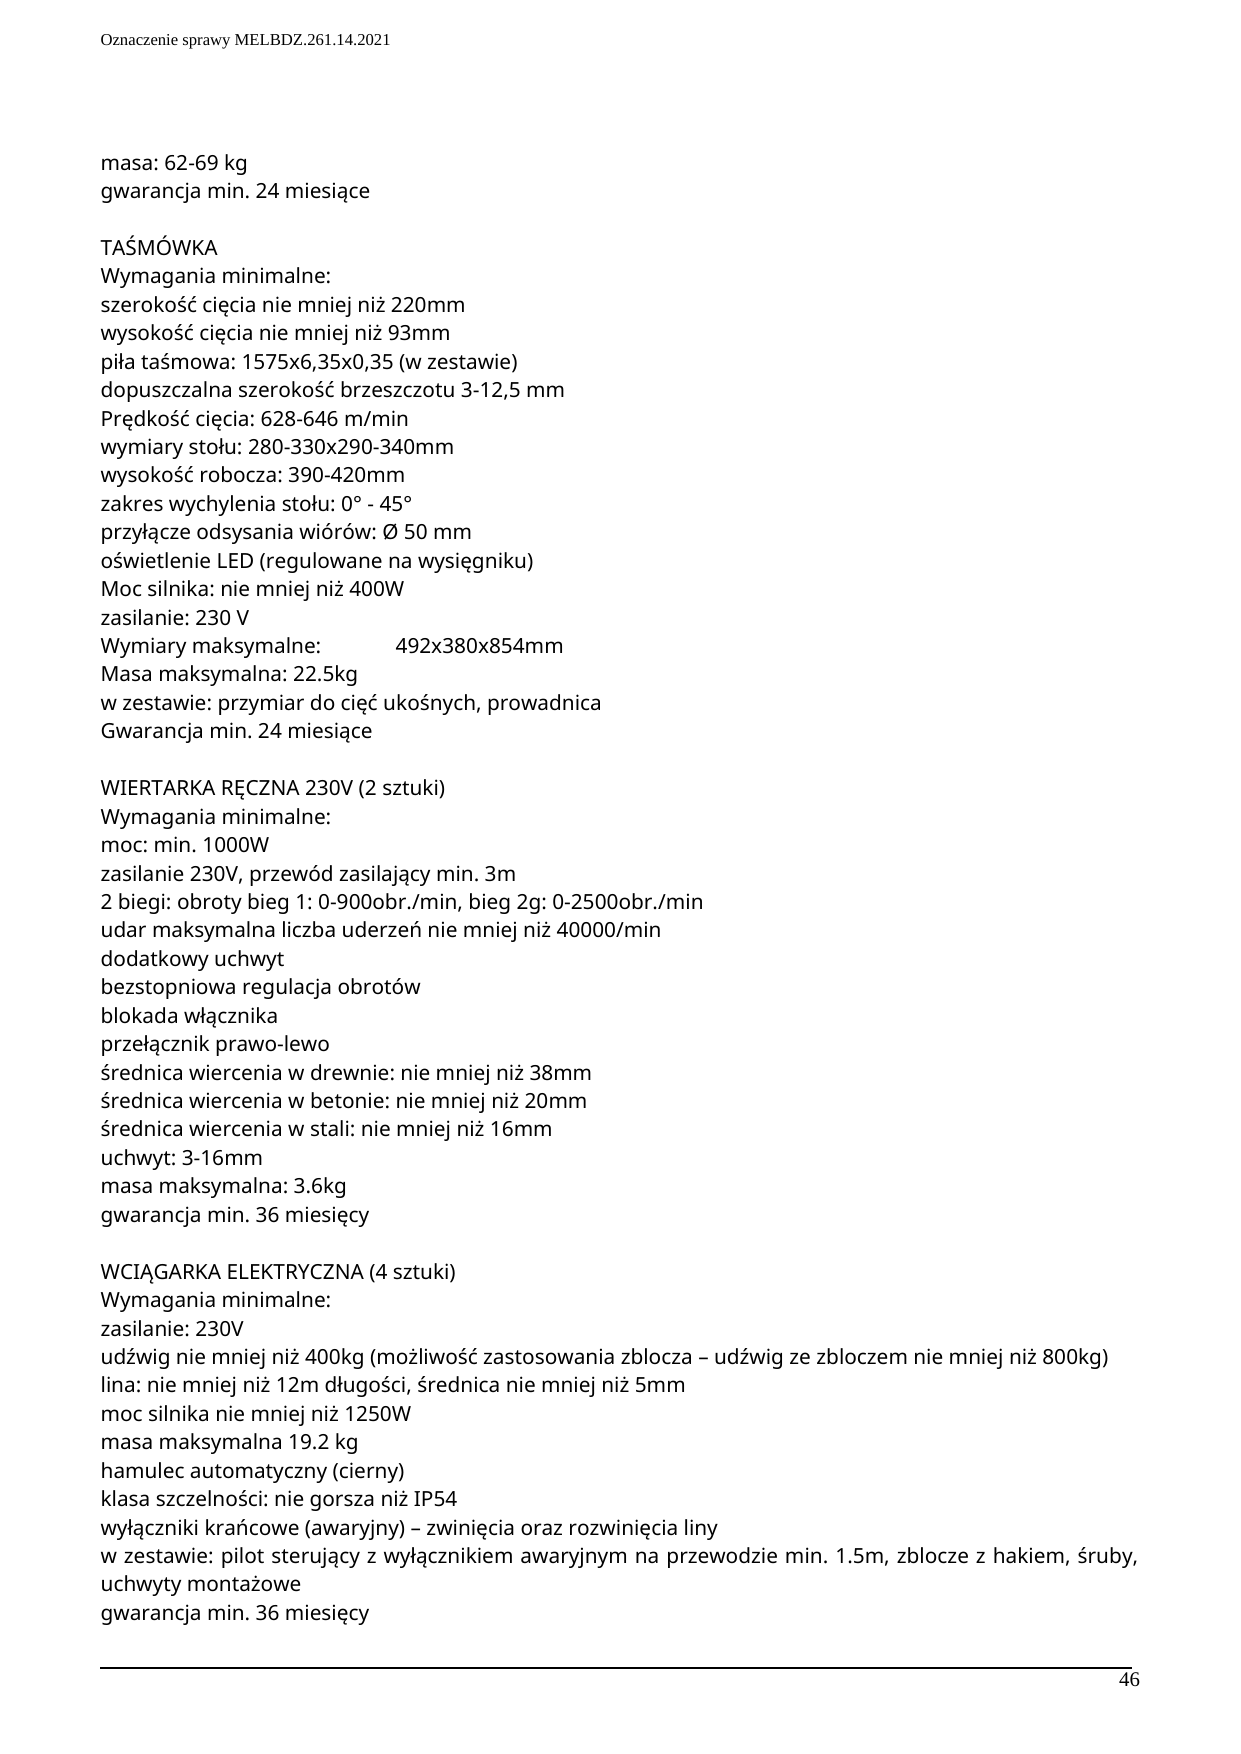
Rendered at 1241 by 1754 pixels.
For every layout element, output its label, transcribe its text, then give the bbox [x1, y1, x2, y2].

text Wymiary maksymalne: 492x380x854mm [100, 631, 1140, 659]
text lina: nie mniej niż 12m długości, średnica nie mniej niż 5mm [100, 1371, 1140, 1399]
text uchwyt: 3-16mm [100, 1143, 1140, 1171]
text wysokość cięcia nie mniej niż 93mm [100, 318, 1140, 347]
text Wymagania minimalne: [100, 802, 1140, 830]
text moc: min. 1000W [100, 830, 1140, 859]
text średnica wiercenia w betonie: nie mniej niż 20mm [100, 1086, 1140, 1114]
text masa maksymalna: 3.6kg [100, 1171, 1140, 1200]
text Wymagania minimalne: [100, 261, 1140, 290]
text gwarancja min. 24 miesiące [100, 176, 1140, 204]
text zakres wychylenia stołu: 0° - 45° [100, 489, 1140, 517]
text blokada włącznika [100, 1001, 1140, 1029]
text zasilanie: 230V [100, 1314, 1140, 1342]
text hamulec automatyczny (cierny) [100, 1456, 1140, 1484]
text Prędkość cięcia: 628-646 m/min [100, 404, 1140, 432]
text WIERTARKA RĘCZNA 230V (2 sztuki) [100, 773, 1140, 802]
text Moc silnika: nie mniej niż 400W [100, 574, 1140, 603]
text wymiary stołu: 280-330x290-340mm [100, 432, 1140, 461]
text WCIĄGARKA ELEKTRYCZNA (4 sztuki) [100, 1257, 1140, 1285]
text udźwig nie mniej niż 400kg (możliwość zastosowania zblocza – udźwig ze zbloczem nie mniej niż 800kg) [100, 1342, 1140, 1371]
text zasilanie 230V, przewód zasilający min. 3m [100, 859, 1140, 887]
text wysokość robocza: 390-420mm [100, 461, 1140, 489]
text gwarancja min. 36 miesięcy [100, 1598, 1140, 1626]
text przyłącze odsysania wiórów: Ø 50 mm [100, 517, 1140, 546]
text szerokość cięcia nie mniej niż 220mm [100, 290, 1140, 318]
text średnica wiercenia w drewnie: nie mniej niż 38mm [100, 1058, 1140, 1086]
text moc silnika nie mniej niż 1250W [100, 1399, 1140, 1427]
text oświetlenie LED (regulowane na wysięgniku) [100, 546, 1140, 574]
text Gwarancja min. 24 miesiące [100, 716, 1140, 745]
text masa maksymalna 19.2 kg [100, 1427, 1140, 1456]
text Wymagania minimalne: [100, 1285, 1140, 1314]
text masa: 62-69 kg [100, 148, 1140, 176]
text w zestawie: pilot sterujący z wyłącznikiem awaryjnym na przewodzie min. 1.5m, zblocze z hakiem, śruby, uchwyty montażowe [100, 1541, 1140, 1598]
text 2 biegi: obroty bieg 1: 0-900obr./min, bieg 2g: 0-2500obr./min [100, 887, 1140, 916]
text przełącznik prawo-lewo [100, 1029, 1140, 1058]
text gwarancja min. 36 miesięcy [100, 1200, 1140, 1228]
text bezstopniowa regulacja obrotów [100, 972, 1140, 1001]
text wyłączniki krańcowe (awaryjny) – zwinięcia oraz rozwinięcia liny [100, 1513, 1140, 1541]
text klasa szczelności: nie gorsza niż IP54 [100, 1484, 1140, 1513]
text dopuszczalna szerokość brzeszczotu 3-12,5 mm [100, 375, 1140, 404]
text piła taśmowa: 1575x6,35x0,35 (w zestawie) [100, 347, 1140, 375]
text w zestawie: przymiar do cięć ukośnych, prowadnica [100, 688, 1140, 716]
text średnica wiercenia w stali: nie mniej niż 16mm [100, 1114, 1140, 1143]
text dodatkowy uchwyt [100, 944, 1140, 972]
text zasilanie: 230 V [100, 603, 1140, 631]
text Masa maksymalna: 22.5kg [100, 659, 1140, 688]
text udar maksymalna liczba uderzeń nie mniej niż 40000/min [100, 916, 1140, 944]
text TAŚMÓWKA [100, 233, 1140, 261]
